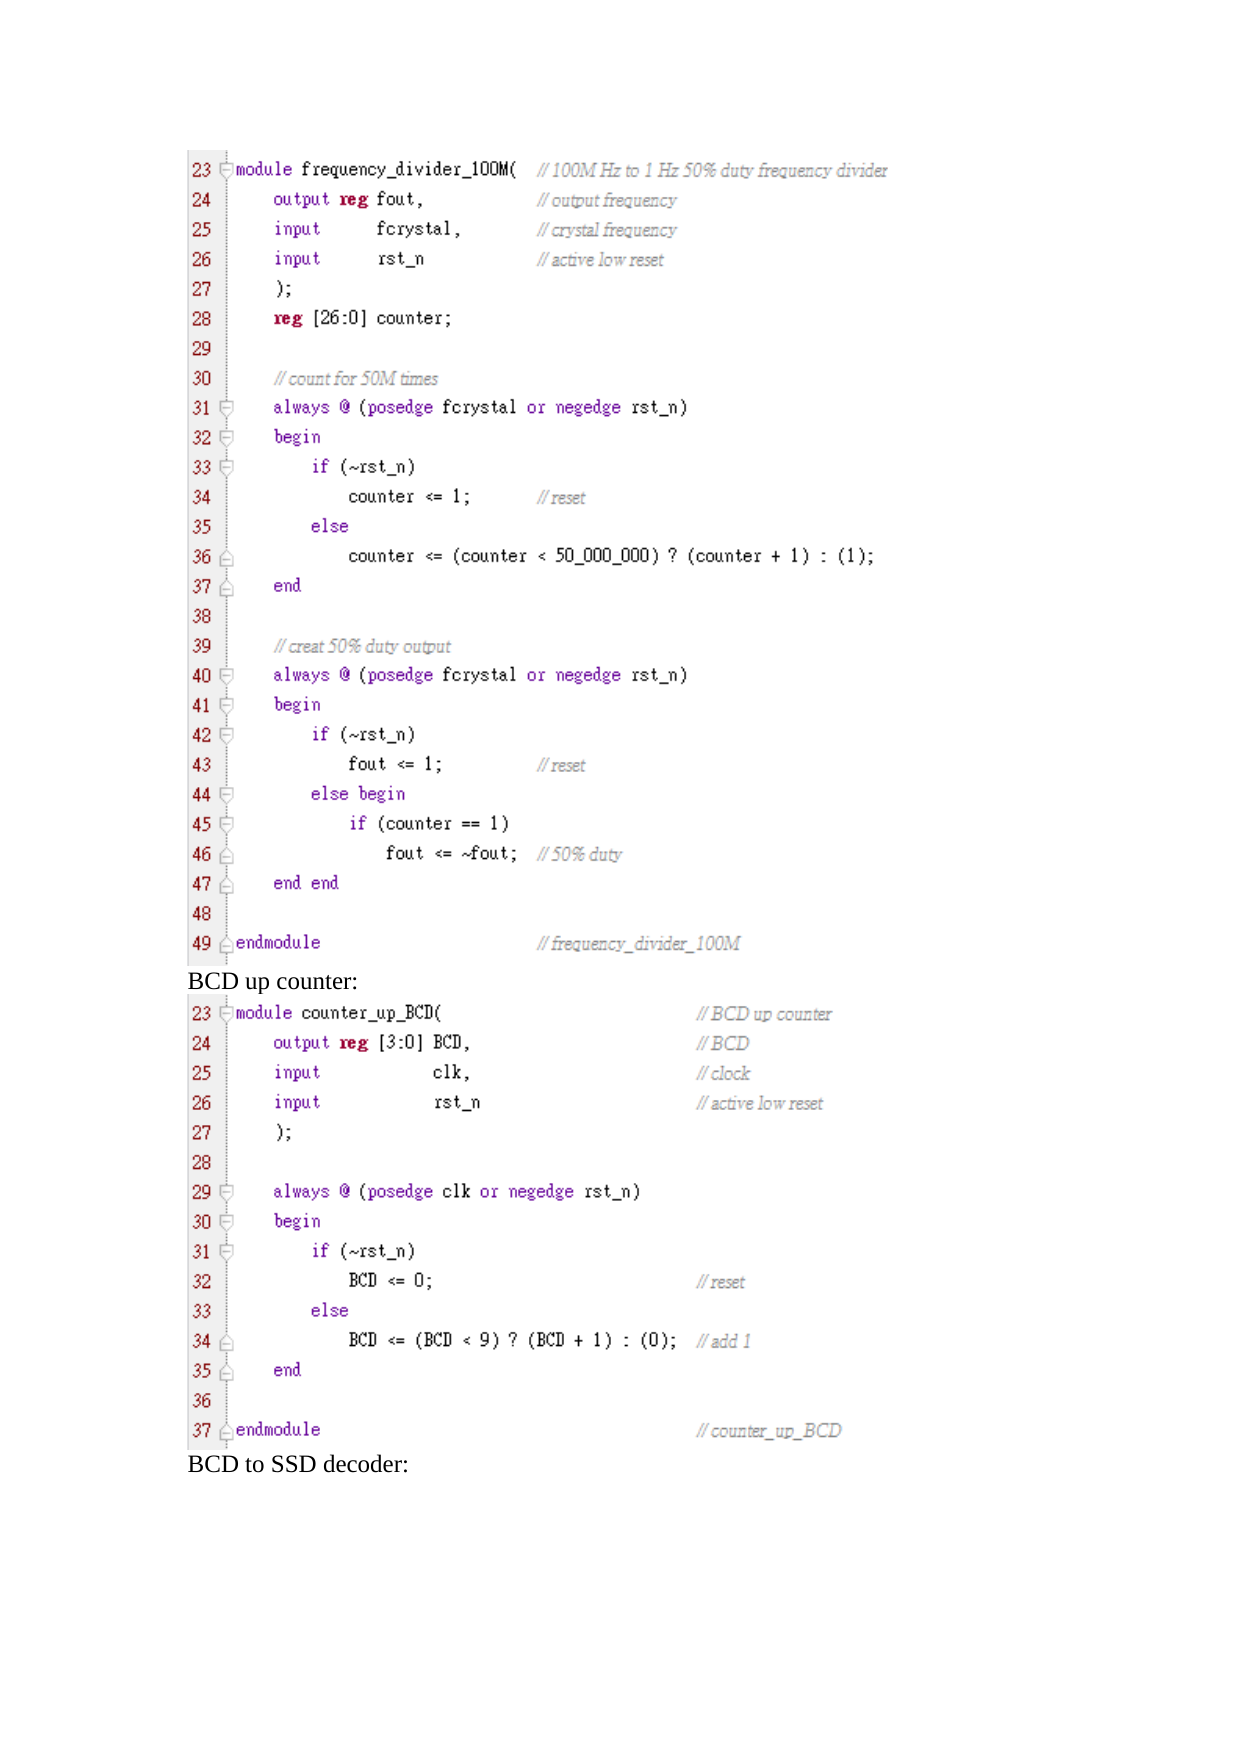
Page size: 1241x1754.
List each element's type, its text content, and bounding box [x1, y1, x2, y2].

text BCD up counter: [187, 966, 1053, 994]
picture [187, 150, 888, 966]
text BCD to SSD decoder: [187, 1449, 1053, 1478]
picture [187, 994, 844, 1450]
